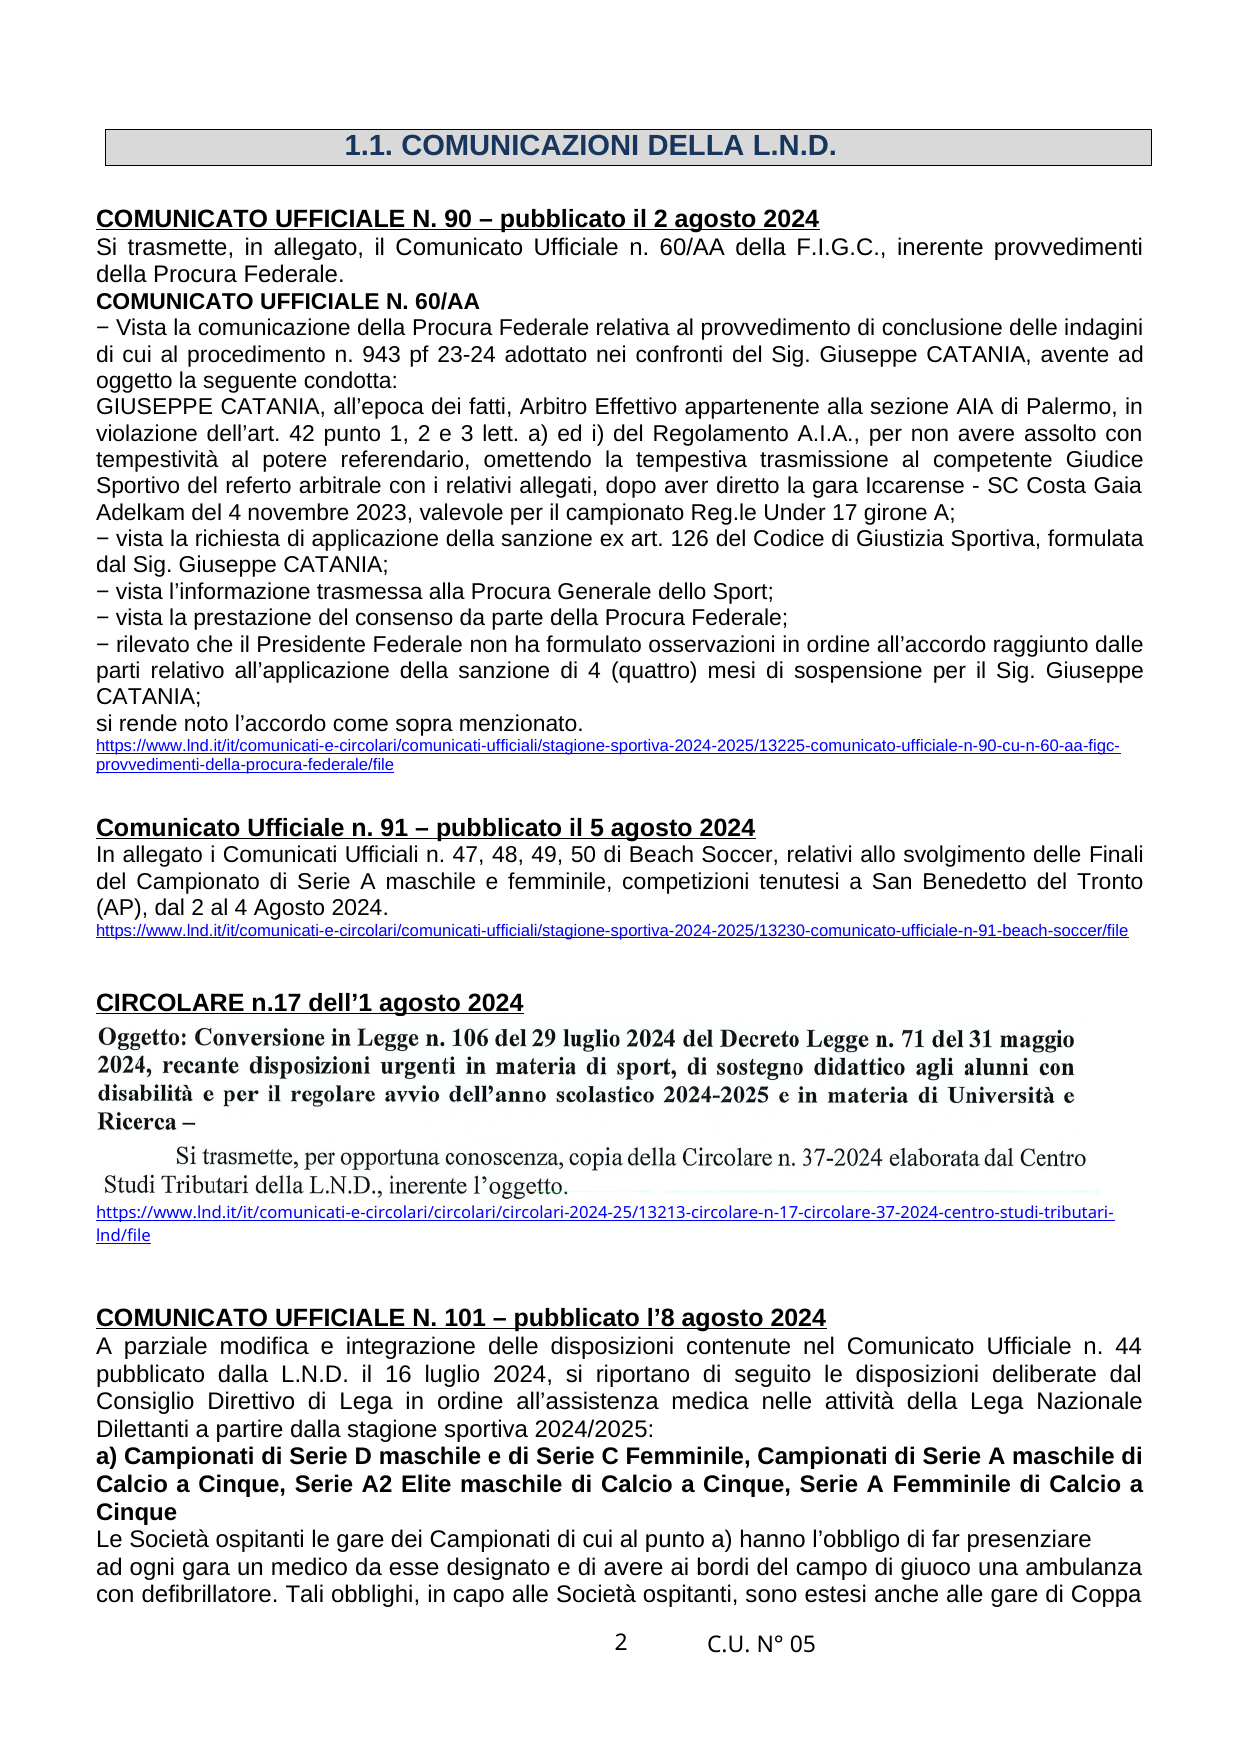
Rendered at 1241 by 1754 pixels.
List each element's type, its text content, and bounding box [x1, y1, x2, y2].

text GIUSEPPE CATANIA, all’epoca dei fatti, Arbitro Effettivo appartenente alla sezione AIA di Palermo, in violazione dell’art. 42 punto 1, 2 e 3 lett. a) ed i) del Regolamento A.I.A., per non avere assolto con tempestività al potere referendario, omettendo la tempestiva trasmissione al competente Giudice Sportivo del referto arbitrale con i relativi allegati, dopo aver diretto la gara Iccarense - SC Costa Gaia Adelkam del 4 novembre 2023, valevole per il campionato Reg.le Under 17 girone A; [96, 393, 1144, 525]
picture [95, 1016, 1100, 1201]
text CIRCOLARE n.17 dell’1 agosto 2024 [96, 987, 1144, 1016]
text a) Campionati di Serie D maschile e di Serie C Femminile, Campionati di Serie A maschile di Calcio a Cinque, Serie A2 Elite maschile di Calcio a Cinque, Serie A Femminile di Calcio a Cinque [96, 1442, 1144, 1525]
text si rende noto l’accordo come sopra menzionato. [96, 709, 1144, 736]
text COMUNICATO UFFICIALE N. 90 – pubblicato il 2 agosto 2024 [96, 204, 1144, 233]
text In allegato i Comunicati Ufficiali n. 47, 48, 49, 50 di Beach Soccer, relativi allo svolgimento delle Finali del Campionato di Serie A maschile e femminile, competizioni tenutesi a San Benedetto del Tronto (AP), dal 2 al 4 Agosto 2024. [96, 841, 1144, 920]
text https://www.lnd.it/it/comunicati-e-circolari/comunicati-ufficiali/stagione-sportiva-2024-2025/13230-comunicato-ufficiale-n-91-beach-soccer/file [96, 920, 1144, 939]
text COMUNICATO UFFICIALE N. 101 – pubblicato l’8 agosto 2024 [96, 1303, 1144, 1332]
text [96, 1553, 1144, 1608]
text Comunicato Ufficiale n. 91 – pubblicato il 5 agosto 2024 [96, 813, 1144, 841]
text COMUNICATO UFFICIALE N. 60/AA [96, 288, 1144, 314]
text − vista l’informazione trasmessa alla Procura Generale dello Sport; [96, 578, 1144, 604]
text − rilevato che il Presidente Federale non ha formulato osservazioni in ordine all’accordo raggiunto dalle parti relativo all’applicazione della sanzione di 4 (quattro) mesi di sospensione per il Sig. Giuseppe CATANIA; [96, 631, 1144, 709]
text − vista la richiesta di applicazione della sanzione ex art. 126 del Codice di Giustizia Sportiva, formulata dal Sig. Giuseppe CATANIA; [96, 525, 1144, 578]
text − vista la prestazione del consenso da parte della Procura Federale; [96, 604, 1144, 631]
text Le Società ospitanti le gare dei Campionati di cui al punto a) hanno l’obbligo di far presenziare [96, 1525, 1144, 1553]
text https://www.lnd.it/it/comunicati-e-circolari/circolari/circolari-2024-25/13213-circolare-n-17-circolare-37-2024-centro-studi-tributari-lnd/file [96, 1201, 1144, 1246]
text Si trasmette, in allegato, il Comunicato Ufficiale n. 60/AA della F.I.G.C., inerente provvedimenti della Procura Federale. [96, 233, 1144, 288]
text https://www.lnd.it/it/comunicati-e-circolari/comunicati-ufficiali/stagione-sportiva-2024-2025/13225-comunicato-ufficiale-n-90-cu-n-60-aa-figc-provvedimenti-della-procura-federale/file [96, 736, 1144, 774]
text − Vista la comunicazione della Procura Federale relativa al provvedimento di conclusione delle indagini di cui al procedimento n. 943 pf 23-24 adottato nei confronti del Sig. Giuseppe CATANIA, avente ad oggetto la seguente condotta: [96, 314, 1144, 393]
text A parziale modifica e integrazione delle disposizioni contenute nel Comunicato Ufficiale n. 44 pubblicato dalla L.N.D. il 16 luglio 2024, si riportano di seguito le disposizioni deliberate dal Consiglio Direttivo di Lega in ordine all’assistenza medica nelle attività della Lega Nazionale Dilettanti a partire dalla stagione sportiva 2024/2025: [96, 1332, 1144, 1442]
